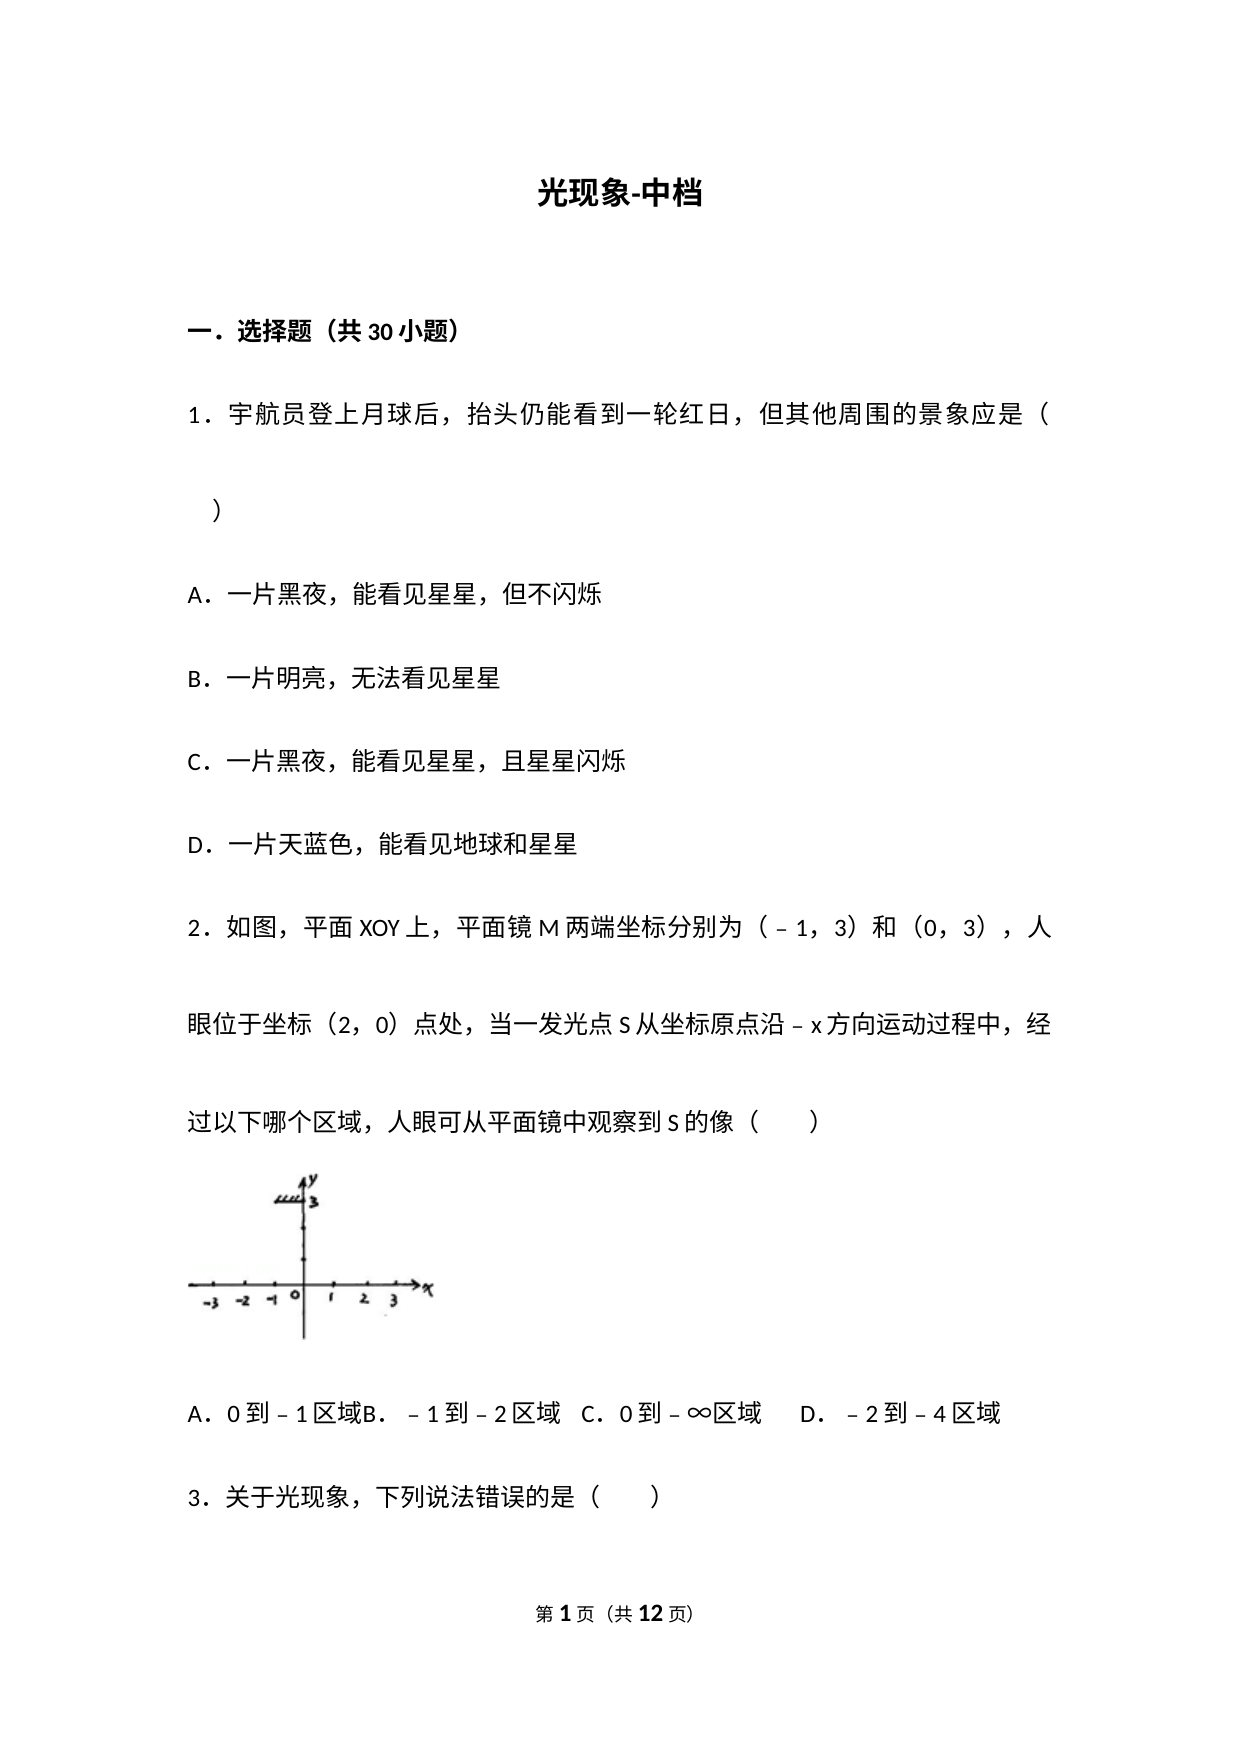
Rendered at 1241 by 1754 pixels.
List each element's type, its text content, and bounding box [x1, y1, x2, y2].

text 3．关于光现象，下列说法错误的是（ ） [187, 1463, 1053, 1528]
text B．一片明亮，无法看见星星 [187, 644, 1053, 709]
text A．0到﹣1区域 B．﹣1到﹣2区域 C．0到﹣∞区域 D．﹣2到﹣4区域 [187, 1379, 1053, 1444]
text A．一片黑夜，能看见星星，但不闪烁 [187, 561, 1053, 626]
picture [187, 1171, 435, 1340]
text 光现象-中档 [187, 158, 1053, 223]
text C．一片黑夜，能看见星星，且星星闪烁 [187, 727, 1053, 792]
text D．一片天蓝色，能看见地球和星星 [187, 810, 1053, 875]
text 1．宇航员登上月球后，抬头仍能看到一轮红日，但其他周围的景象应是（ ） [187, 380, 1053, 542]
text 2．如图，平面XOY上，平面镜M两端坐标分别为（﹣1，3）和（0，3），人眼位于坐标（2，0）点处，当一发光点S从坐标原点沿﹣x方向运动过程中，经过以下哪个区域，人眼可从平面镜中观察到S的像（ ） [187, 893, 1053, 1153]
text 一．选择题（共30小题） [187, 297, 1053, 362]
